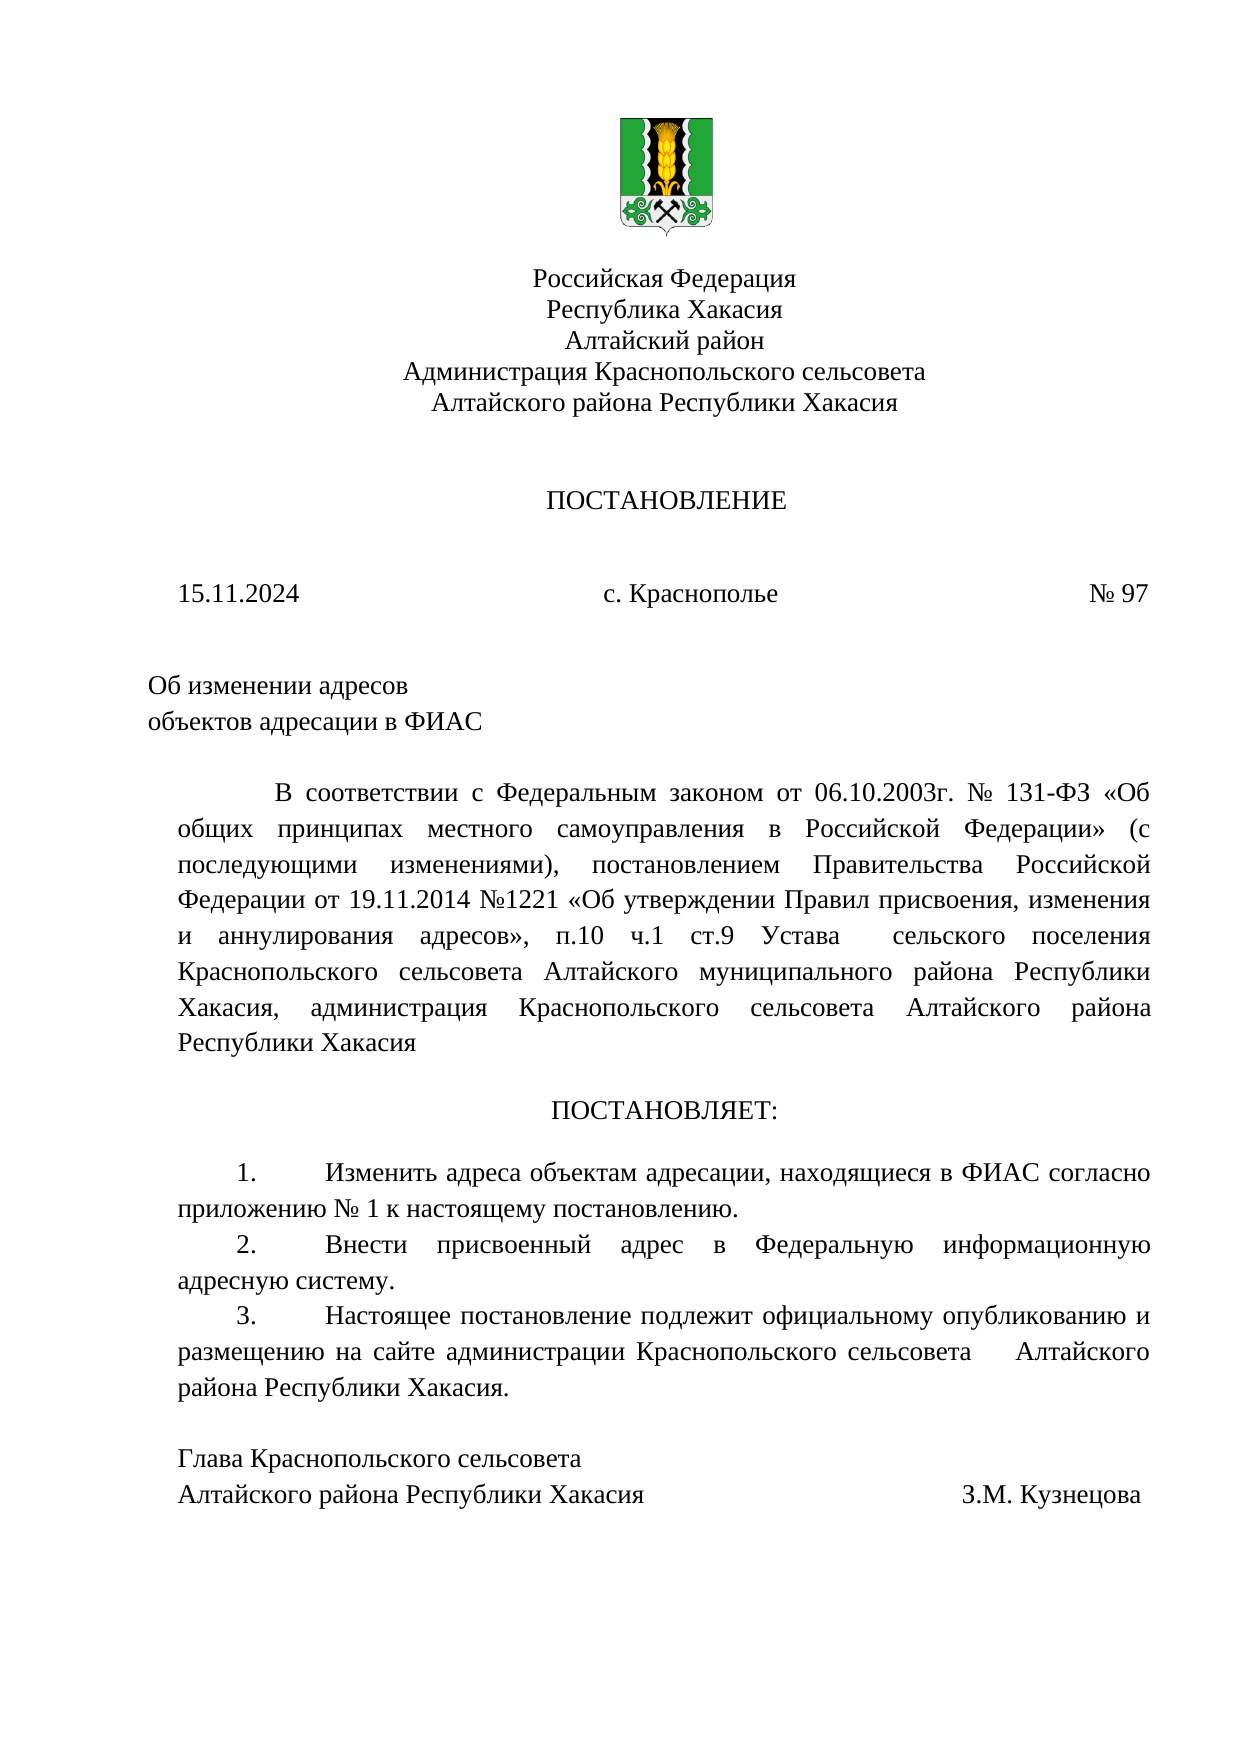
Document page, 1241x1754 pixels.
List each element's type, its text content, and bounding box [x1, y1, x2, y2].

list В соответствии с Федеральным законом от 06.10.2003г. № 131-ФЗ «Об общих принципах местного самоуправления в Российской Федерации» (с последующими изменениями), постановлением Правительства Российской Федерации от 19.11.2014 №1221 «Об утверждении Правил присвоения, изменения и аннулирования адресов», п.10 ч.1 ст.9 Устава сельского поселения Краснопольского сельсовета Алтайского муниципального района Республики Хакасия, администрация Краснопольского сельсовета Алтайского района Республики Хакасия [177, 776, 1152, 1057]
list Внести присвоенный адрес в Федеральную информационную адресную систему. [177, 1228, 1152, 1295]
list ПОСТАНОВЛЕНИЕ [473, 484, 1152, 516]
list ПОСТАНОВЛЯЕТ: [177, 1094, 1152, 1125]
list Изменить адреса объектам адресации, находящиеся в ФИАС согласно приложению № 1 к настоящему постановлению. [177, 1157, 1152, 1223]
text 15.11.2024 с. Краснополье № 97 [177, 577, 1152, 608]
list Настоящее постановление подлежит официальному опубликованию и размещению на сайте администрации Краснопольского сельсовета Алтайского района Республики Хакасия. [177, 1299, 1152, 1402]
picture [620, 118, 713, 237]
text Глава Краснопольского сельсовета [177, 1442, 1152, 1473]
list Об изменении адресов [148, 669, 1152, 700]
text Алтайского района Республики Хакасия З.М. Кузнецова [177, 1478, 1152, 1509]
list Алтайский район [177, 324, 1152, 355]
list Республика Хакасия [177, 293, 1152, 324]
list Алтайского района Республики Хакасия [177, 386, 1152, 418]
list объектов адресации в ФИАС [148, 705, 1152, 736]
text Российская Федерация [177, 262, 1152, 293]
list Администрация Краснопольского сельсовета [177, 355, 1152, 386]
